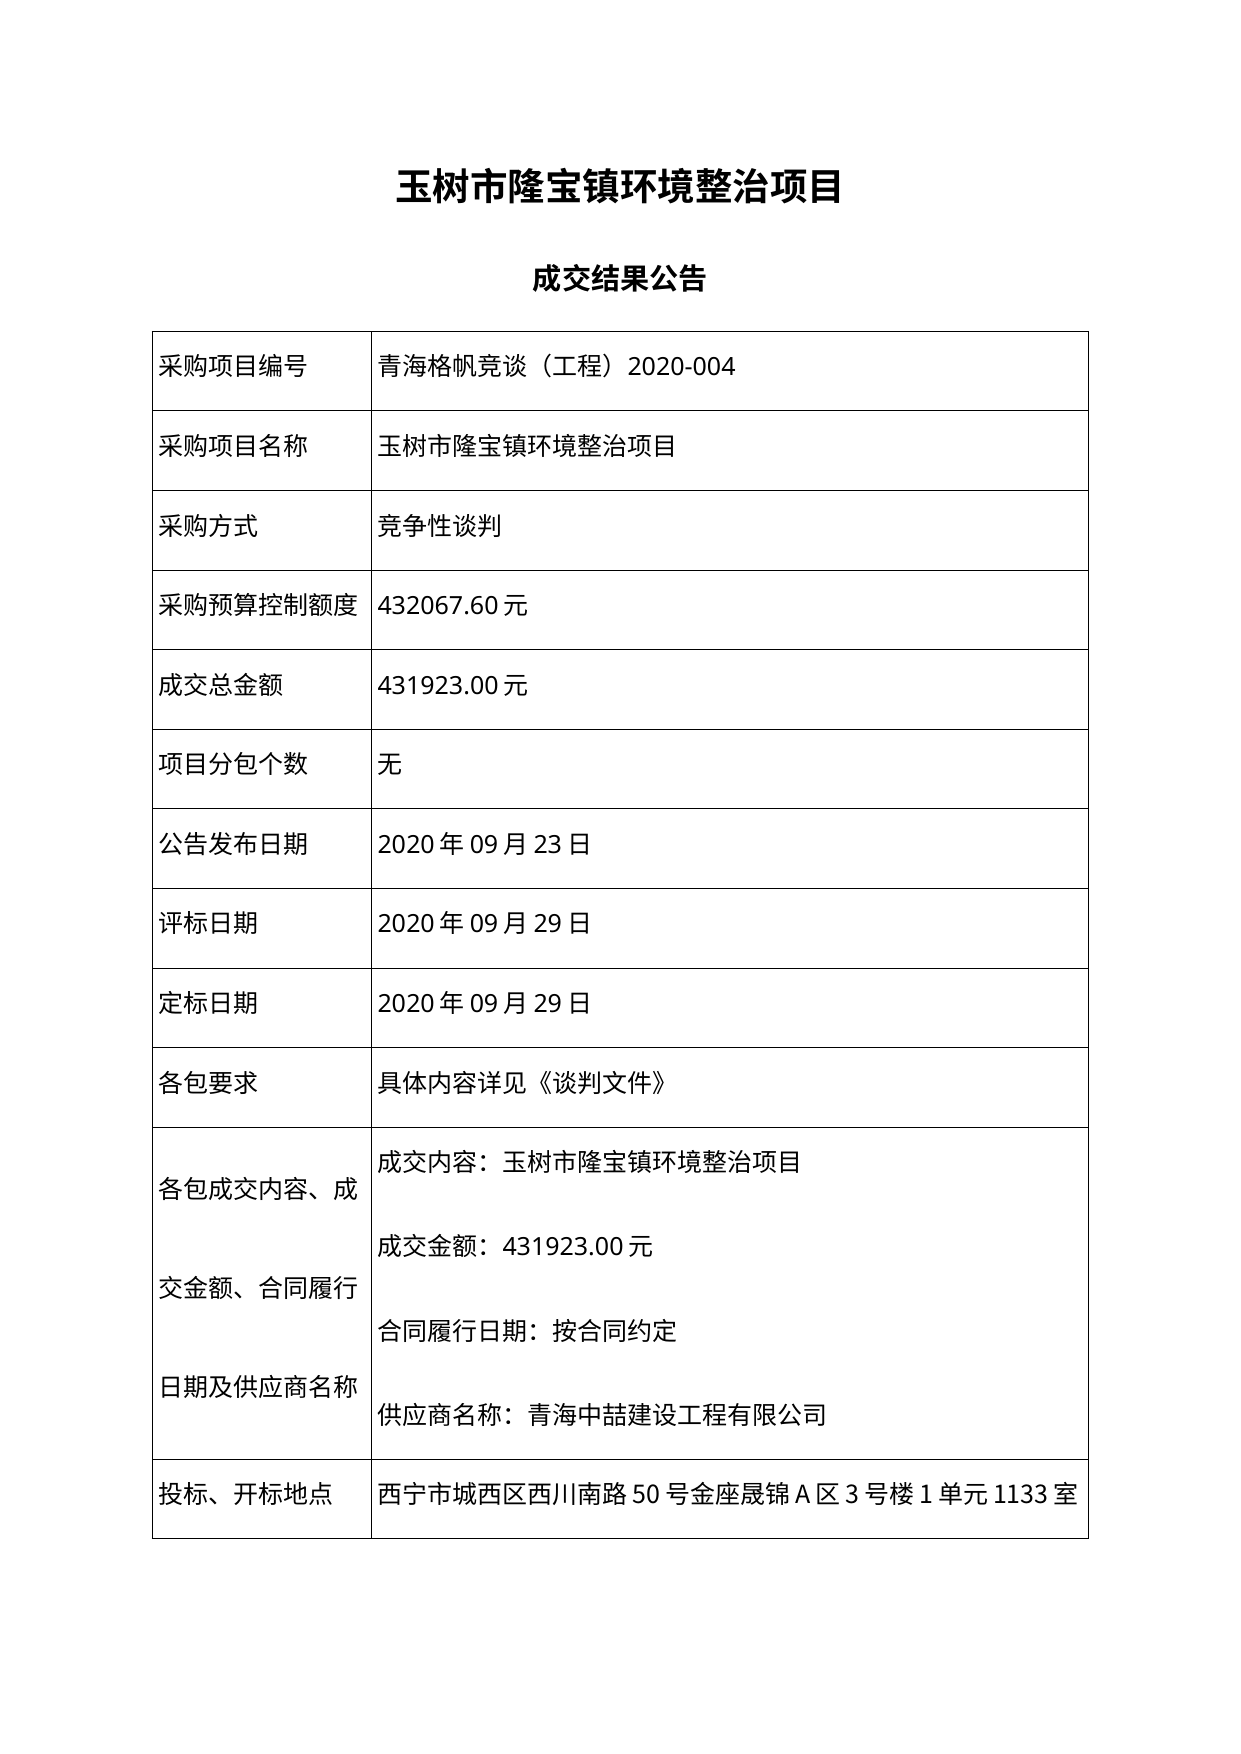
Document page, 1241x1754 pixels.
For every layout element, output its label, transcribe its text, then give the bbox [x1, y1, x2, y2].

table_cell 具体内容详见《谈判文件》 [372, 1048, 1088, 1127]
table_cell 成交总金额 [153, 650, 371, 729]
text 成交结果公告 [188, 244, 1052, 310]
table_cell 各包成交内容、成交金额、合同履行日期及供应商名称 [153, 1128, 371, 1459]
table_cell 431923.00元 [372, 650, 1088, 729]
table_cell 采购预算控制额度 [153, 571, 371, 649]
table_header 采购项目编号 [153, 332, 371, 410]
table_header 青海格帆竞谈（工程）2020-004 [372, 332, 1088, 410]
table_cell 2020年09月29日 [372, 969, 1088, 1047]
table_cell 采购方式 [153, 491, 371, 569]
table_cell 采购项目名称 [153, 411, 371, 490]
table_cell 评标日期 [153, 889, 371, 967]
table_cell 项目分包个数 [153, 730, 371, 808]
table_cell 2020年09月29日 [372, 889, 1088, 967]
table_cell 西宁市城西区西川南路50号金座晟锦A区3号楼1单元1133室 [372, 1460, 1088, 1538]
table_cell 2020年09月23日 [372, 809, 1088, 888]
table_cell 投标、开标地点 [153, 1460, 371, 1538]
table_cell 定标日期 [153, 969, 371, 1047]
text 玉树市隆宝镇环境整治项目 [188, 151, 1052, 217]
table_cell 无 [372, 730, 1088, 808]
table_cell 公告发布日期 [153, 809, 371, 888]
table_cell 竞争性谈判 [372, 491, 1088, 569]
table_cell 各包要求 [153, 1048, 371, 1127]
table_cell 玉树市隆宝镇环境整治项目 [372, 411, 1088, 490]
table_cell 成交内容：玉树市隆宝镇环境整治项目 成交金额：431923.00元 合同履行日期：按合同约定 供应商名称：青海中喆建设工程有限公司 [372, 1128, 1088, 1459]
table_cell 432067.60元 [372, 571, 1088, 649]
